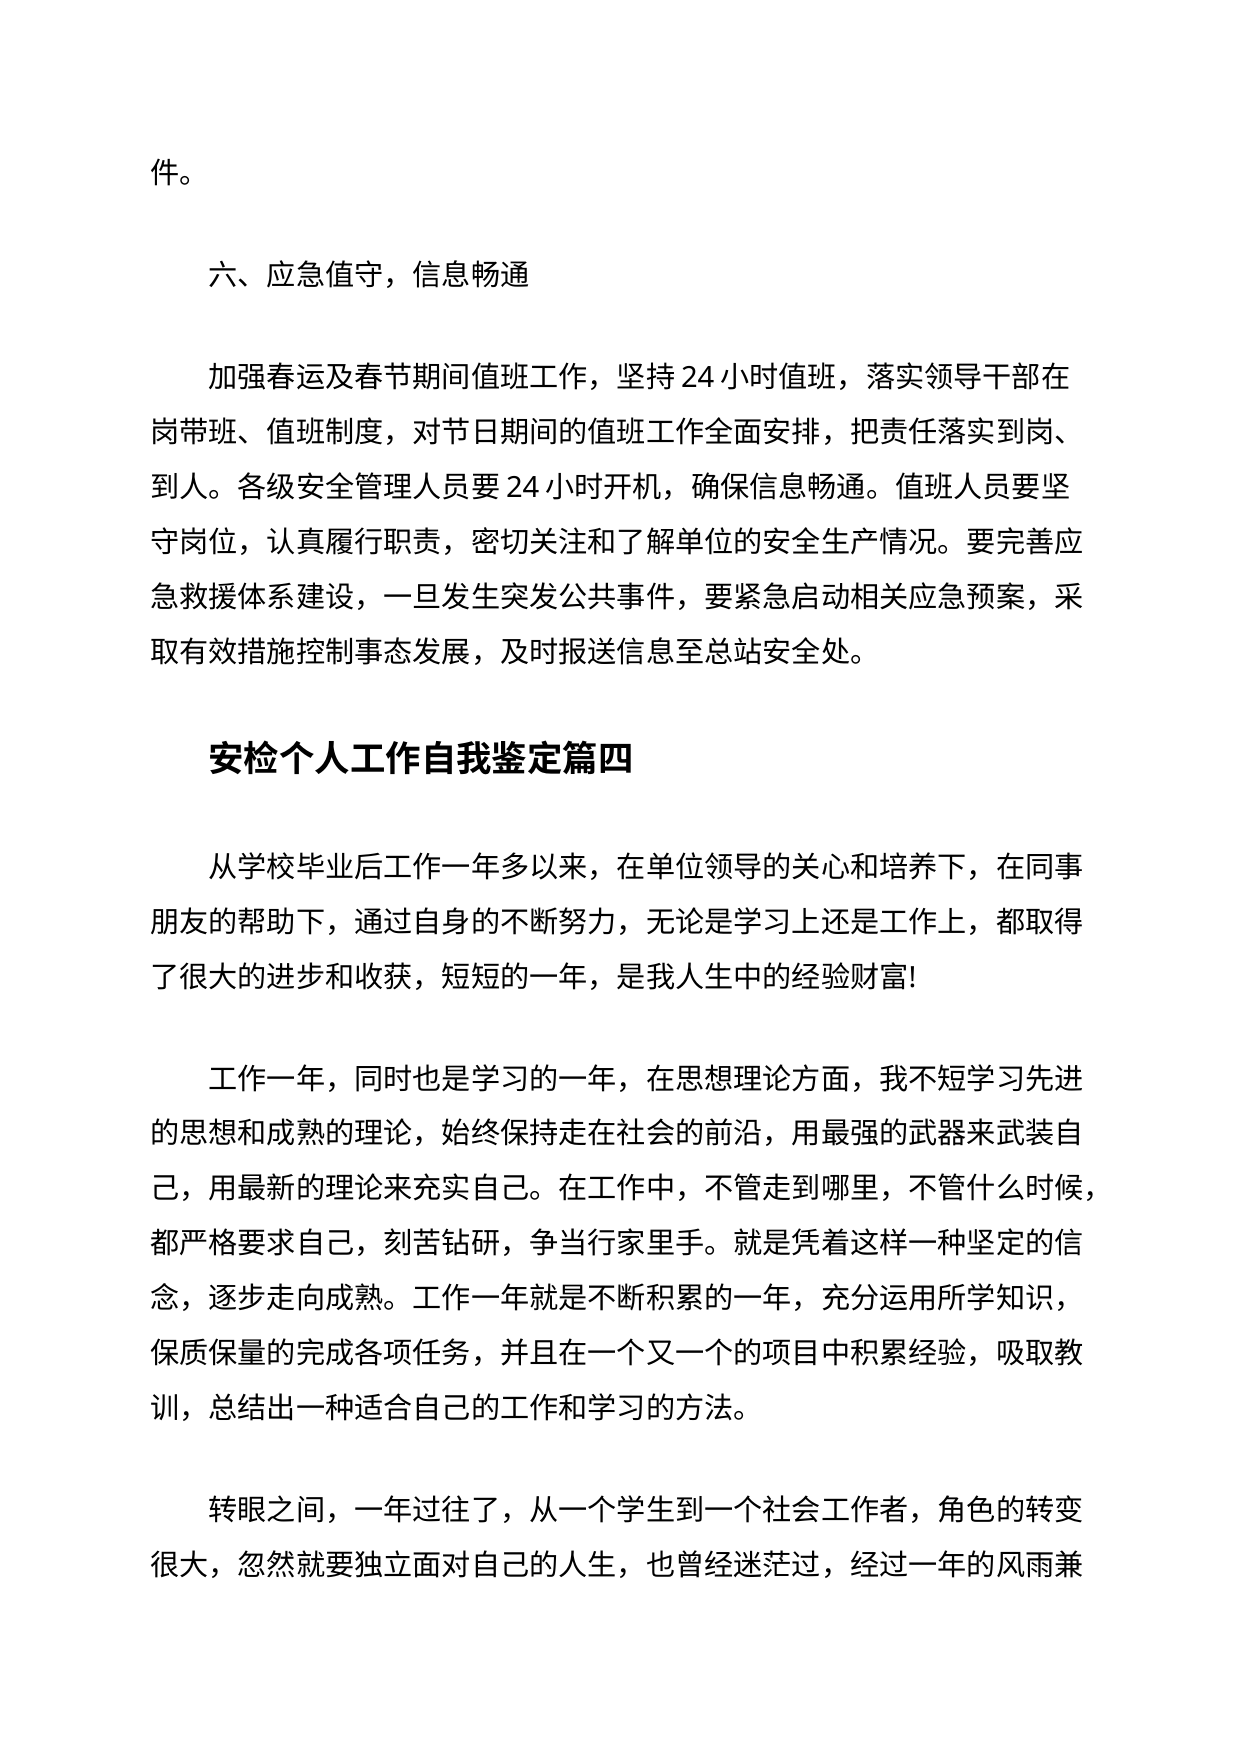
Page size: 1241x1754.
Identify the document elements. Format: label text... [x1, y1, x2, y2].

text 六、应急值守，信息畅通 [150, 252, 1090, 294]
text 从学校毕业后工作一年多以来，在单位领导的关心和培养下，在同事朋友的帮助下，通过自身的不断努力，无论是学习上还是工作上，都取得了很大的进步和收获，短短的一年，是我人生中的经验财富! [150, 843, 1090, 996]
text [150, 1486, 1090, 1583]
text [150, 150, 1090, 192]
text 工作一年，同时也是学习的一年，在思想理论方面，我不短学习先进的思想和成熟的理论，始终保持走在社会的前沿，用最强的武器来武装自己，用最新的理论来充实自己。在工作中，不管走到哪里，不管什么时候，都严格要求自己，刻苦钻研，争当行家里手。就是凭着这样一种坚定的信念，逐步走向成熟。工作一年就是不断积累的一年，充分运用所学知识，保质保量的完成各项任务，并且在一个又一个的项目中积累经验，吸取教训，总结出一种适合自己的工作和学习的方法。 [150, 1055, 1090, 1427]
text 安检个人工作自我鉴定篇四 [150, 730, 1090, 781]
text 加强春运及春节期间值班工作，坚持24小时值班，落实领导干部在岗带班、值班制度，对节日期间的值班工作全面安排，把责任落实到岗、到人。各级安全管理人员要24小时开机，确保信息畅通。值班人员要坚守岗位，认真履行职责，密切关注和了解单位的安全生产情况。要完善应急救援体系建设，一旦发生突发公共事件，要紧急启动相关应急预案，采取有效措施控制事态发展，及时报送信息至总站安全处。 [150, 353, 1090, 671]
